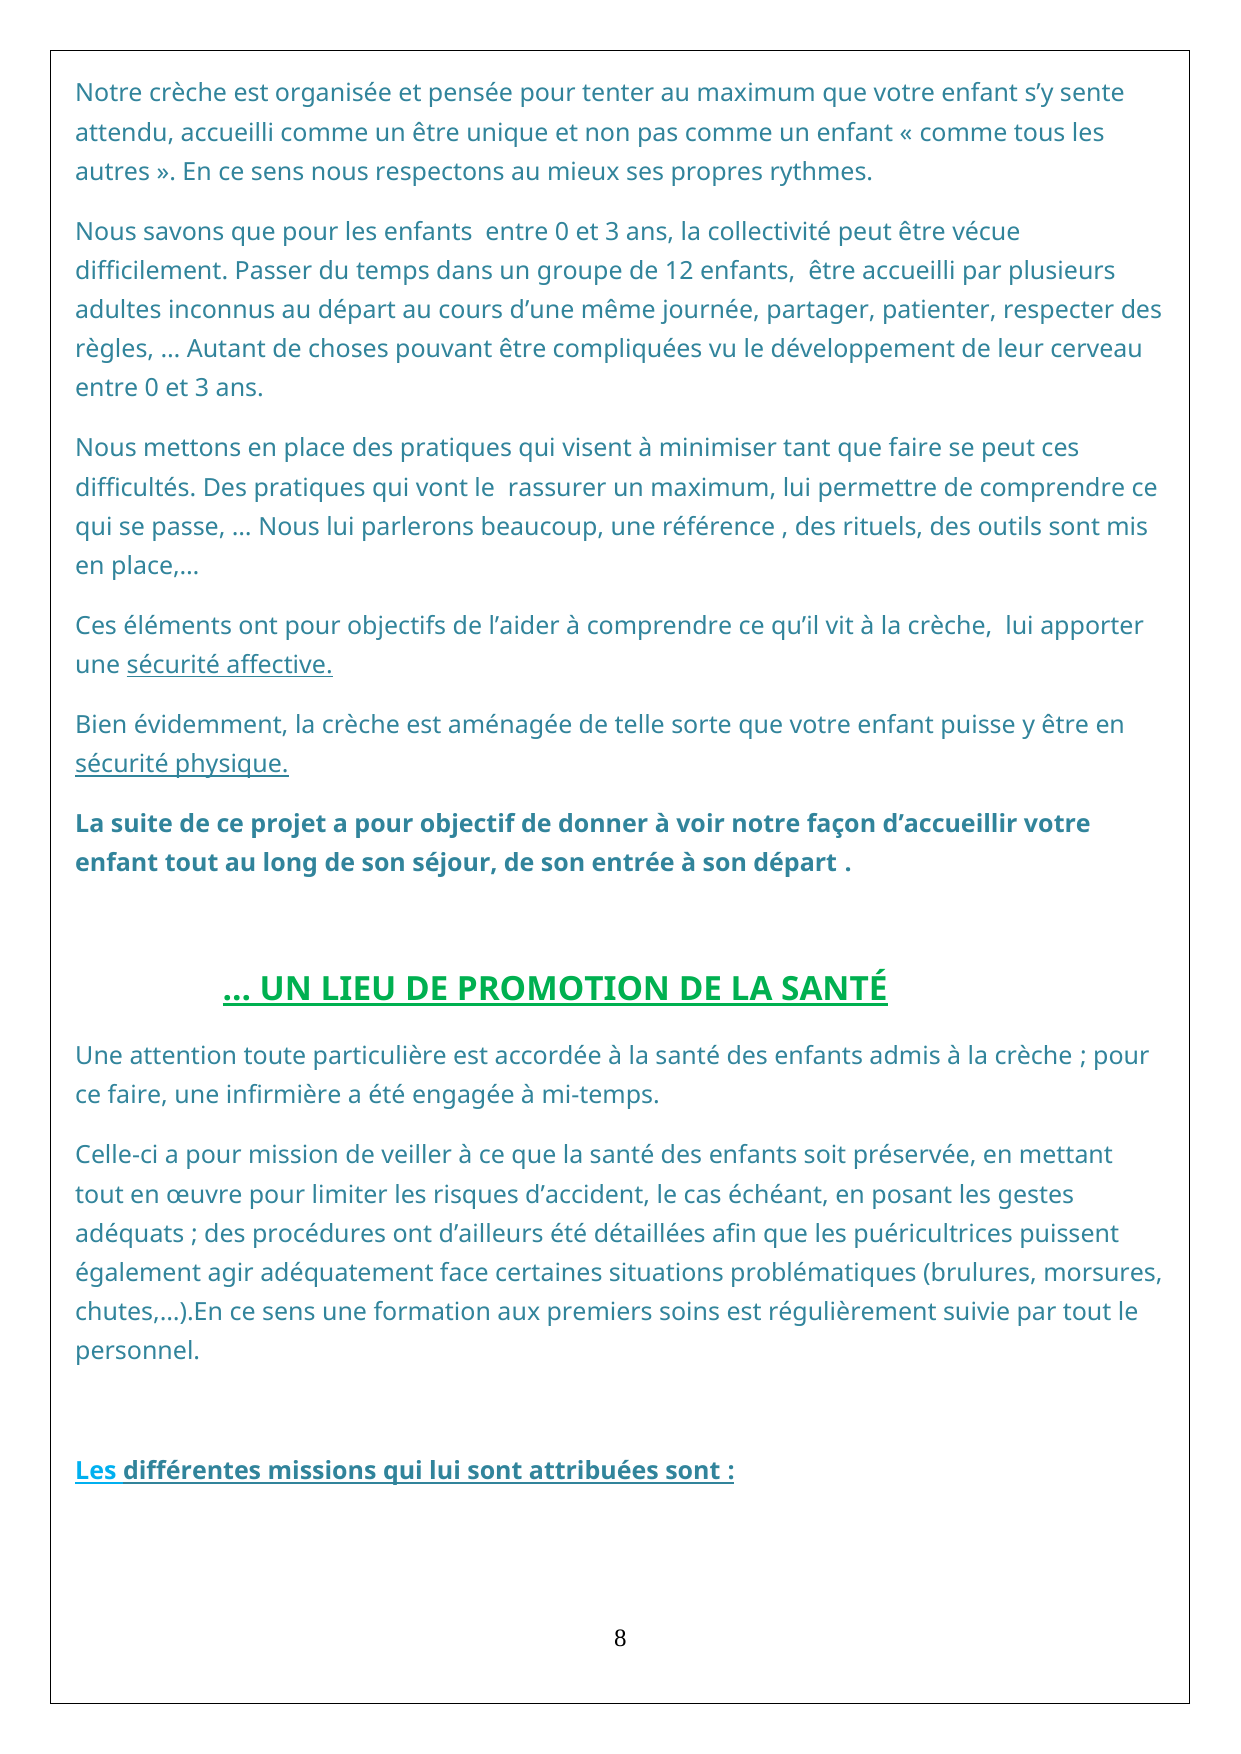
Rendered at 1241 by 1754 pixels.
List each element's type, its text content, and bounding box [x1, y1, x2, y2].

text Bien évidemment, la crèche est aménagée de telle sorte que votre enfant puisse y être en sécurité physique. [75, 707, 1165, 780]
text Nous savons que pour les enfants entre 0 et 3 ans, la collectivité peut être vécue difficilement. Passer du temps dans un groupe de 12 enfants, être accueilli par plusieurs adultes inconnus au départ au cours d’une même journée, partager, patienter, respecter des règles, … Autant de choses pouvant être compliquées vu le développement de leur cerveau entre 0 et 3 ans. [75, 213, 1165, 404]
text Une attention toute particulière est accordée à la santé des enfants admis à la crèche ; pour ce faire, une infirmière a été engagée à mi-temps. [75, 1038, 1165, 1111]
text Nous mettons en place des pratiques qui visent à minimiser tant que faire se peut ces difficultés. Des pratiques qui vont le rassurer un maximum, lui permettre de comprendre ce qui se passe, … Nous lui parlerons beaucoup, une référence , des rituels, des outils sont mis en place,… [75, 430, 1165, 582]
text Notre crèche est organisée et pensée pour tenter au maximum que votre enfant s’y sente attendu, accueilli comme un être unique et non pas comme un enfant « comme tous les autres ». En ce sens nous respectons au mieux ses propres rythmes. [75, 75, 1165, 187]
text Ces éléments ont pour objectifs de l’aider à comprendre ce qu’il vit à la crèche, lui apporter une sécurité affective. [75, 607, 1165, 681]
text La suite de ce projet a pour objectif de donner à voir notre façon d’accueillir votre enfant tout au long de son séjour, de son entrée à son départ . [75, 806, 1165, 879]
text Celle-ci a pour mission de veiller à ce que la santé des enfants soit préservée, en mettant tout en œuvre pour limiter les risques d’accident, le cas échéant, en posant les gestes adéquats ; des procédures ont d’ailleurs été détaillées afin que les puéricultrices puissent également agir adéquatement face certaines situations problématiques (brulures, morsures, chutes,…).En ce sens une formation aux premiers soins est régulièrement suivie par tout le personnel. [75, 1137, 1165, 1367]
text Les différentes missions qui lui sont attribuées sont : [75, 1453, 1165, 1487]
text … UN LIEU DE PROMOTION DE LA SANTÉ [149, 965, 1165, 1010]
